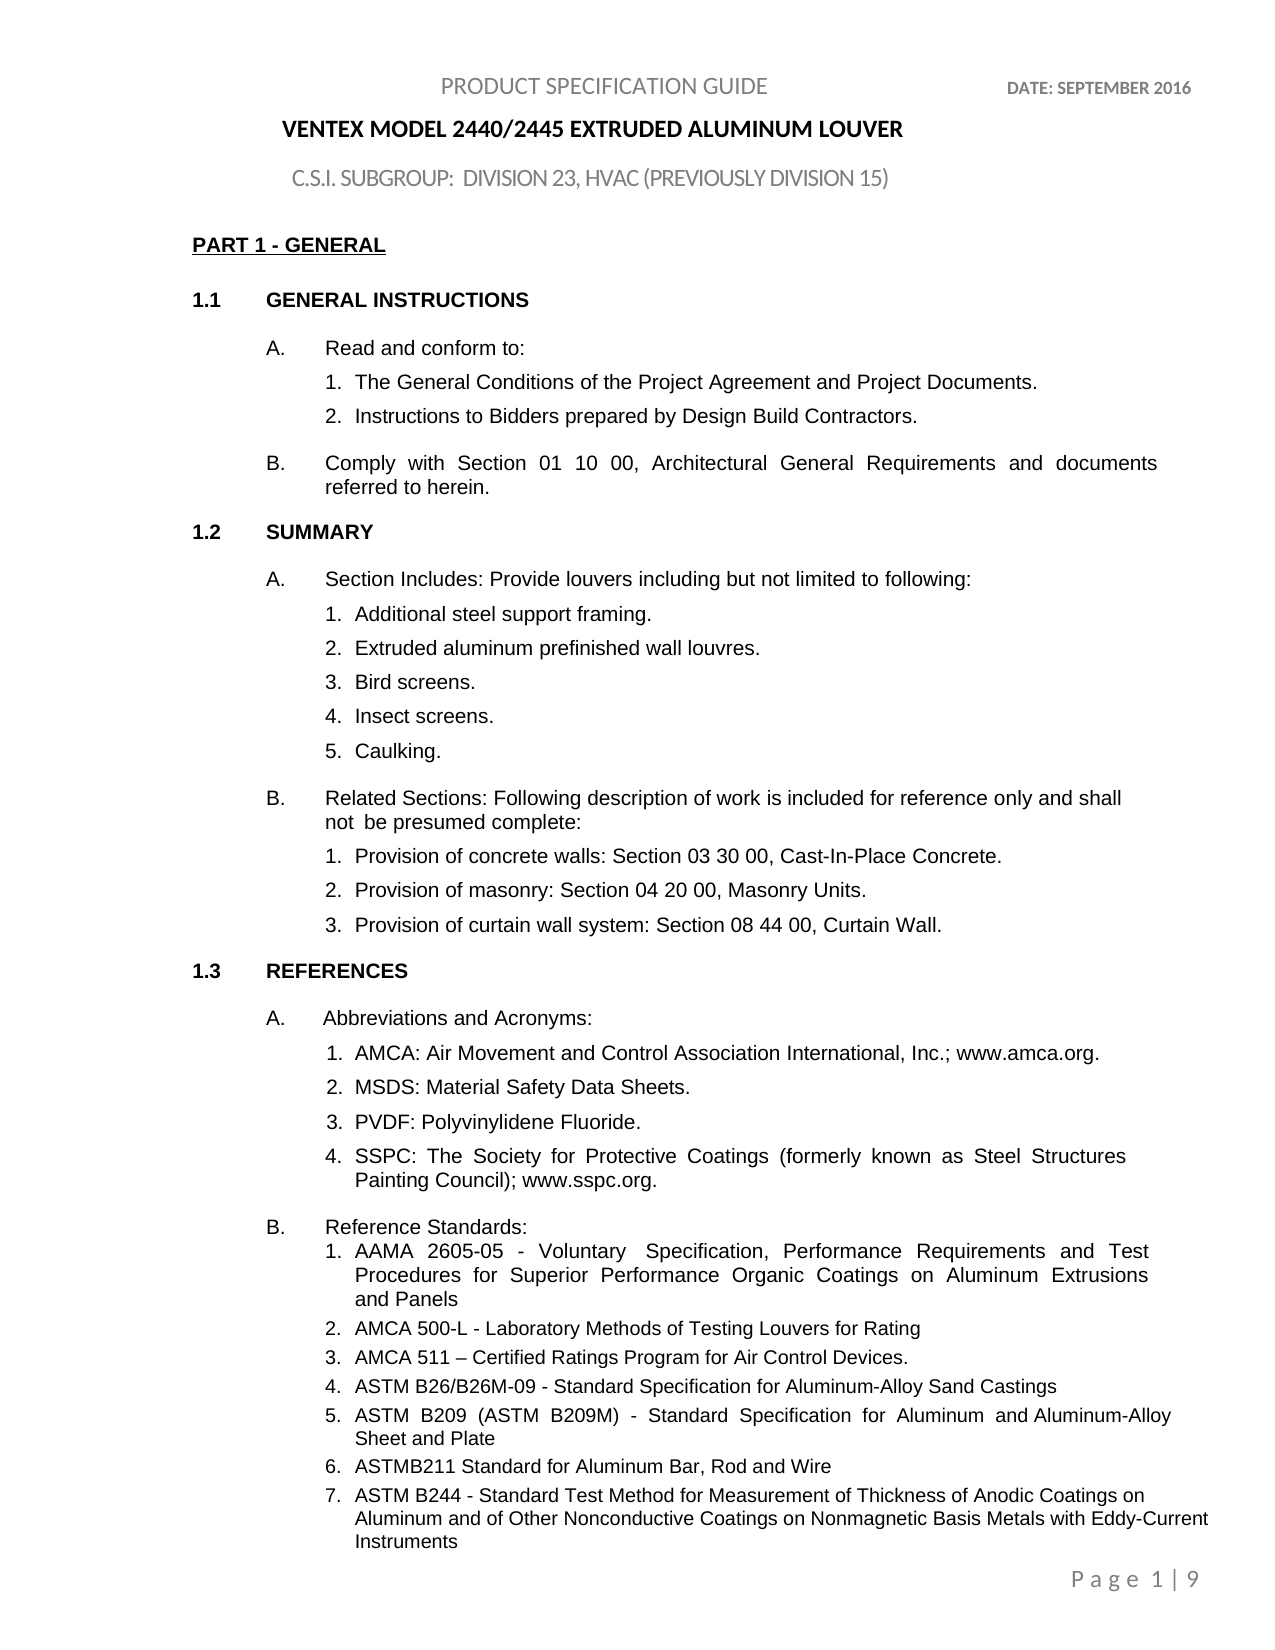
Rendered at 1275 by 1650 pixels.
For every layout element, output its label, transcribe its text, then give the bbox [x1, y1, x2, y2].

list GENERAL INSTRUCTIONS [192, 288, 1226, 312]
subtitle REFERENCES [192, 959, 1226, 983]
list AAMA 2605-05 - Voluntary Specification, Performance Requirements and Test Procedures for Superior Performance Organic Coatings on Aluminum Extrusions and Panels [325, 1239, 1149, 1311]
text 2. AMCA 500-L - Laboratory Methods of Testing Louvers for Rating [325, 1317, 1226, 1339]
text 3. AMCA 511 – Certified Ratings Program for Air Control Devices. [325, 1346, 1226, 1368]
list Provision of masonry: Section 04 20 00, Masonry Units. [325, 878, 1226, 902]
subtitle PART 1 - GENERAL [192, 233, 1226, 257]
list Bird screens. [325, 670, 1226, 694]
list The General Conditions of the Project Agreement and Project Documents. [325, 369, 1226, 393]
list Related Sections: Following description of work is included for reference only and shall not be presumed complete: [266, 786, 1147, 833]
list SSPC: The Society for Protective Coatings (formerly known as Steel Structures Painting Council); www.sspc.org. [325, 1144, 1147, 1192]
list Provision of concrete walls: Section 03 30 00, Cast-In-Place Concrete. [325, 844, 1226, 868]
list Comply with Section 01 10 00, Architectural General Requirements and documents referred to herein. [266, 451, 1226, 499]
list Extruded aluminum prefinished wall louvres. [325, 636, 1226, 659]
list Reference Standards: [266, 1215, 1226, 1239]
list Provision of curtain wall system: Section 08 44 00, Curtain Wall. [325, 913, 1226, 937]
text C.S.I. SUBGROUP: DIVISION 23, HVAC (PREVIOUSLY DIVISION 15) [135, 170, 1226, 191]
text 6. ASTMB211 Standard for Aluminum Bar, Rod and Wire [325, 1455, 1226, 1478]
list Section Includes: Provide louvers including but not limited to following: [266, 567, 1226, 591]
list Additional steel support framing. [325, 601, 1226, 625]
list Instructions to Bidders prepared by Design Build Contractors. [325, 404, 1226, 428]
list PVDF: Polyvinylidene Fluoride. [326, 1109, 1226, 1133]
text PRODUCT SPECIFICATION GUIDE DATE: SEPTEMBER 2016 [135, 74, 1226, 99]
list Insect screens. [325, 704, 1226, 728]
list Caulking. [325, 739, 1226, 763]
text 7. ASTM B244 - Standard Test Method for Measurement of Thickness of Anodic Coatings on Aluminum and of Other Nonconductive Coatings on Nonmagnetic Basis Metals with Eddy-Current Instruments [325, 1484, 1226, 1552]
text 4. ASTM B26/B26M-09 - Standard Specification for Aluminum-Alloy Sand Castings [325, 1375, 1226, 1397]
subtitle SUMMARY [192, 520, 1226, 544]
list Abbreviations and Acronyms: [266, 1006, 1226, 1030]
text VENTEX MODEL 2440/2445 EXTRUDED ALUMINUM LOUVER [135, 121, 1226, 142]
list MSDS: Material Safety Data Sheets. [326, 1075, 1226, 1099]
list AMCA: Air Movement and Control Association International, Inc.; www.amca.org. [326, 1041, 1226, 1065]
text 5. ASTM B209 (ASTM B209M) - Standard Specification for Aluminum and Aluminum-Alloy Sheet and Plate [325, 1404, 1226, 1449]
list Read and conform to: [266, 335, 1226, 359]
